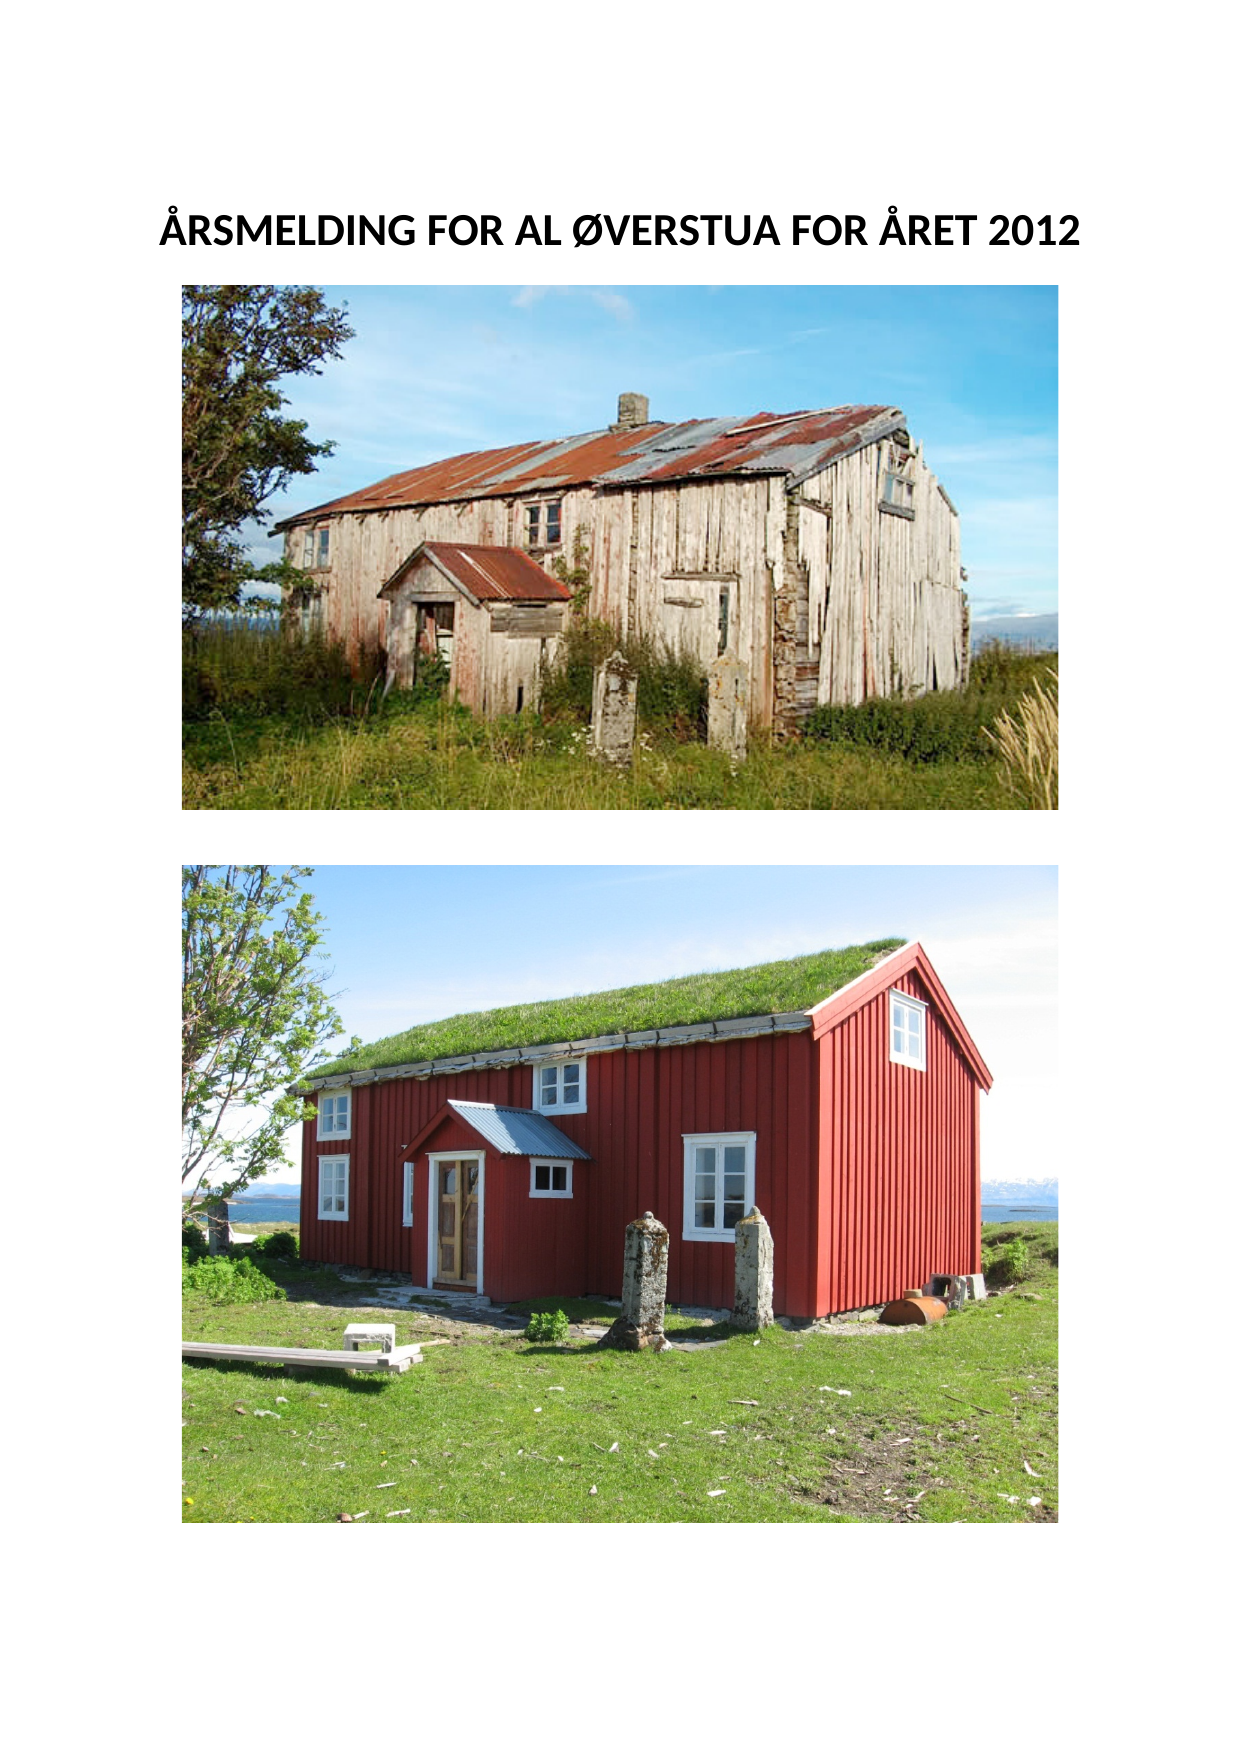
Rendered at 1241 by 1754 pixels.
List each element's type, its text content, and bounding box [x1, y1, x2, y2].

text ÅRSMELDING FOR AL ØVERSTUA FOR ÅRET 2012 [148, 201, 1093, 257]
picture [181, 865, 1059, 1523]
picture [181, 285, 1059, 810]
